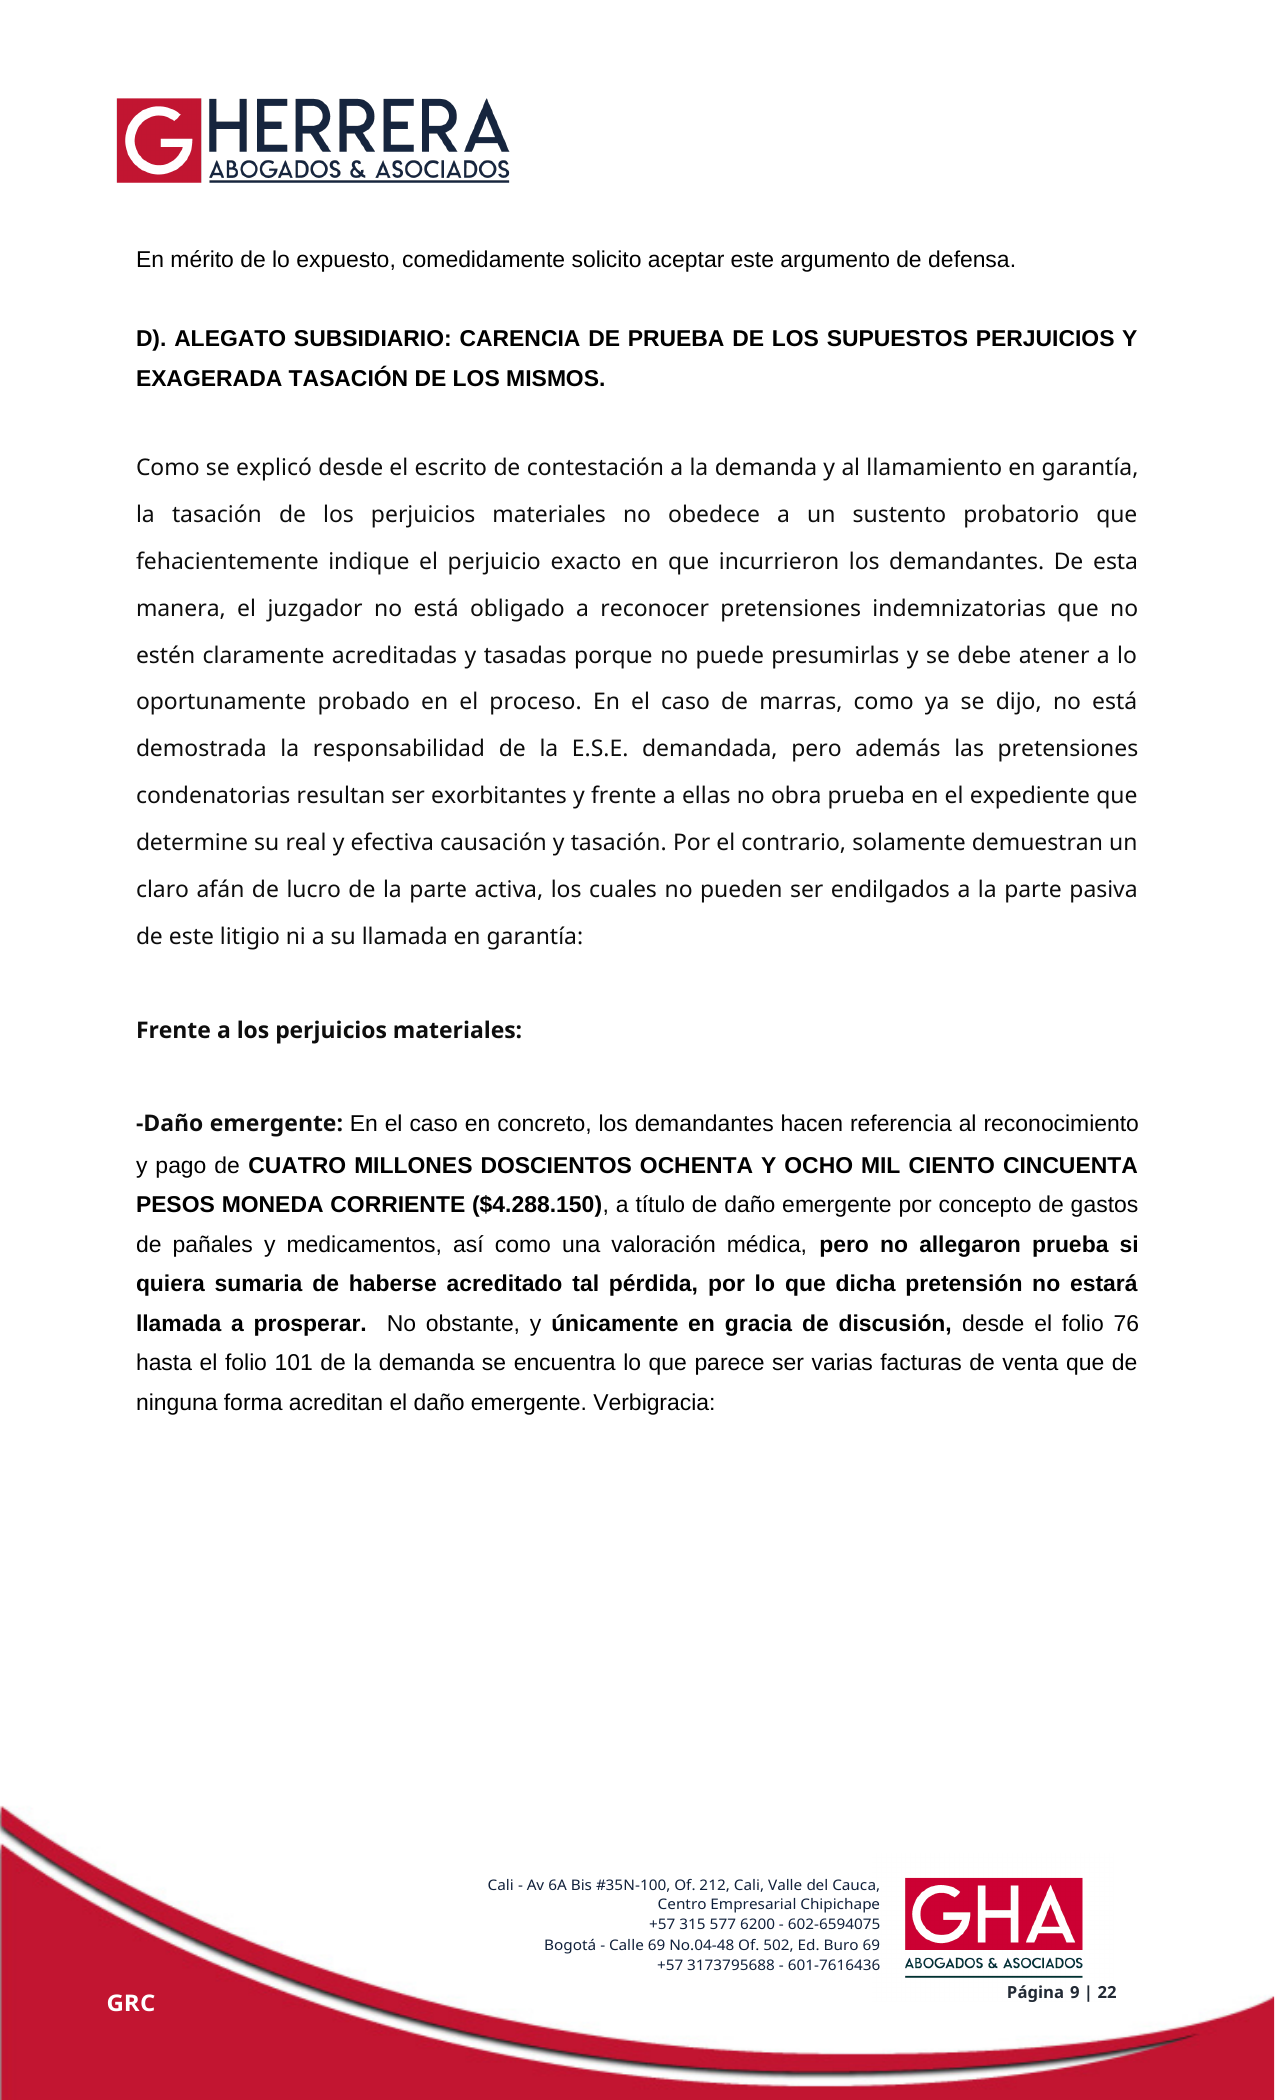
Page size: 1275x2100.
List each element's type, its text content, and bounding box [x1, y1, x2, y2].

text Frente a los perjuicios materiales: [136, 1013, 1139, 1045]
text -Daño emergente: En el caso en concreto, los demandantes hacen referencia al reconocimiento y pago de CUATRO MILLONES DOSCIENTOS OCHENTA Y OCHO MIL CIENTO CINCUENTA PESOS MONEDA CORRIENTE ($4.288.150), a título de daño emergente por concepto de gastos de pañales y medicamentos, así como una valoración médica, pero no allegaron prueba si quiera sumaria de haberse acreditado tal pérdida, por lo que dicha pretensión no estará llamada a prosperar. No obstante, y únicamente en gracia de discusión, desde el folio 76 hasta el folio 101 de la demanda se encuentra lo que parece ser varias facturas de venta que de ninguna forma acreditan el daño emergente. Verbigracia: [136, 1107, 1139, 1415]
text Como se explicó desde el escrito de contestación a la demanda y al llamamiento en garantía, la tasación de los perjuicios materiales no obedece a un sustento probatorio que fehacientemente indique el perjuicio exacto en que incurrieron los demandantes. De esta manera, el juzgador no está obligado a reconocer pretensiones indemnizatorias que no estén claramente acreditadas y tasadas porque no puede presumirlas y se debe atener a lo oportunamente probado en el proceso. En el caso de marras, como ya se dijo, no está demostrada la responsabilidad de la E.S.E. demandada, pero además las pretensiones condenatorias resultan ser exorbitantes y frente a ellas no obra prueba en el expediente que determine su real y efectiva causación y tasación. Por el contrario, solamente demuestran un claro afán de lucro de la parte activa, los cuales no pueden ser endilgados a la parte pasiva de este litigio ni a su llamada en garantía: [136, 451, 1139, 951]
picture [0, 1793, 1275, 2100]
text D). ALEGATO SUBSIDIARIO: CARENCIA DE PRUEBA DE LOS SUPUESTOS PERJUICIOS Y EXAGERADA TASACIÓN DE LOS MISMOS. [136, 325, 1139, 391]
picture [96, 75, 529, 206]
text En mérito de lo expuesto, comedidamente solicito aceptar este argumento de defensa. [136, 246, 1139, 273]
